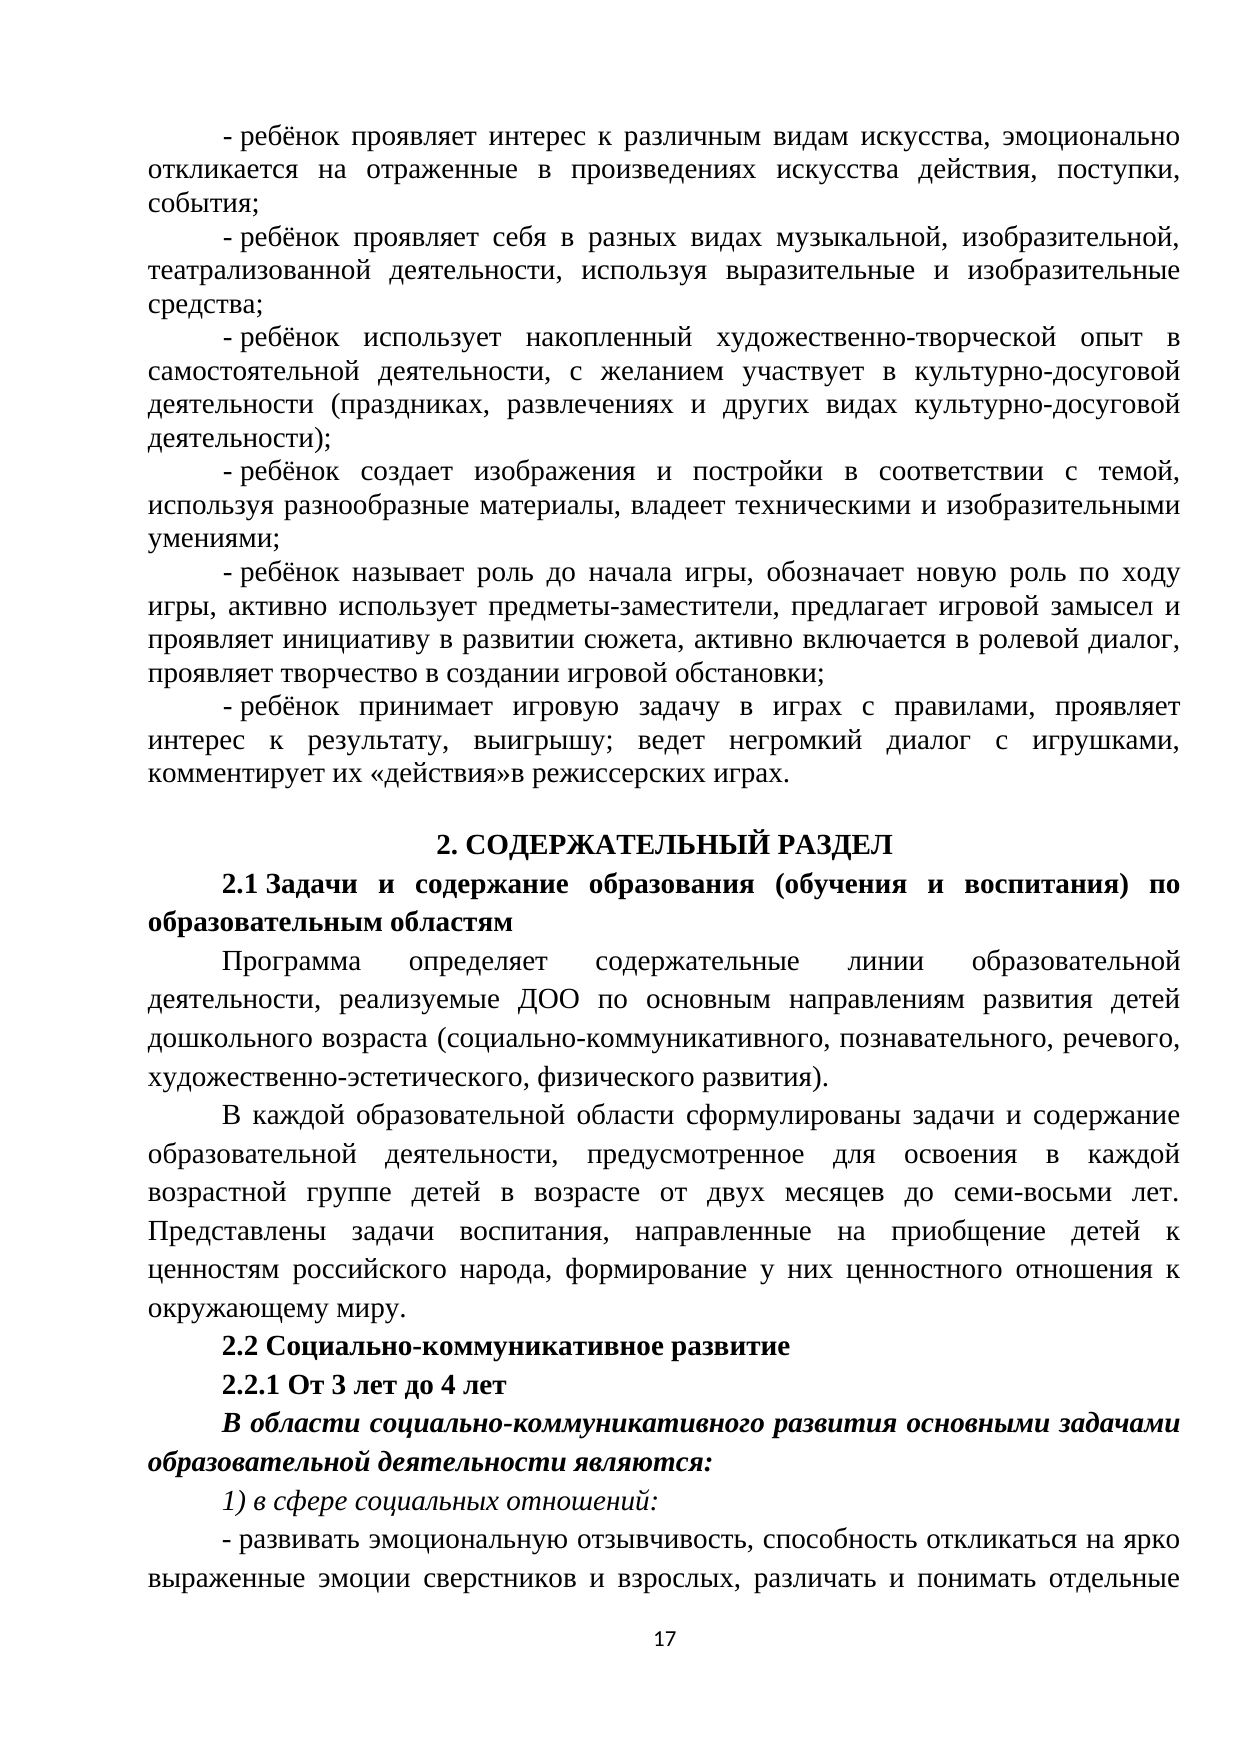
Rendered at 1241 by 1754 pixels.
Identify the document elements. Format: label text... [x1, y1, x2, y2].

text - ребёнок проявляет себя в разных видах музыкальной, изобразительной, театрализованной деятельности, используя выразительные и изобразительные средства; [148, 219, 1181, 319]
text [148, 1521, 1181, 1593]
text Программа определяет содержательные линии образовательной деятельности, реализуемые ДОО по основным направлениям развития детей дошкольного возраста (социально-коммуникативного, познавательного, речевого, художественно-эстетического, физического развития). [148, 943, 1181, 1092]
text 2.1 Задачи и содержание образования (обучения и воспитания) по образовательным областям [148, 866, 1181, 938]
text - ребёнок проявляет интерес к различным видам искусства, эмоционально откликается на отраженные в произведениях искусства действия, поступки, события; [148, 118, 1181, 219]
text - ребёнок называет роль до начала игры, обозначает новую роль по ходу игры, активно использует предметы-заместители, предлагает игровой замысел и проявляет инициативу в развитии сюжета, активно включается в ролевой диалог, проявляет творчество в создании игровой обстановки; [148, 554, 1181, 688]
text В области социально-коммуникативного развития основными задачами образовательной деятельности являются: [148, 1406, 1181, 1478]
text 2. СОДЕРЖАТЕЛЬНЫЙ РАЗДЕЛ [148, 827, 1181, 861]
text - ребёнок принимает игровую задачу в играх с правилами, проявляет интерес к результату, выигрышу; ведет негромкий диалог с игрушками, комментирует их «действия»в режиссерских играх. [148, 688, 1181, 789]
text 2.2.1 От 3 лет до 4 лет [148, 1367, 1181, 1401]
text - ребёнок использует накопленный художественно-творческой опыт в самостоятельной деятельности, с желанием участвует в культурно-досуговой деятельности (праздниках, развлечениях и других видах культурно-досуговой деятельности); [148, 319, 1181, 453]
text 1) в сфере социальных отношений: [148, 1483, 1181, 1516]
text 2.2 Социально-коммуникативное развитие [148, 1328, 1181, 1362]
text В каждой образовательной области сформулированы задачи и содержание образовательной деятельности, предусмотренное для освоения в каждой возрастной группе детей в возрасте от двух месяцев до семи-восьми лет. Представлены задачи воспитания, направленные на приобщение детей к ценностям российского народа, формирование у них ценностного отношения к окружающему миру. [148, 1097, 1181, 1323]
text - ребёнок создает изображения и постройки в соответствии с темой, используя разнообразные материалы, владеет техническими и изобразительными умениями; [148, 453, 1181, 554]
